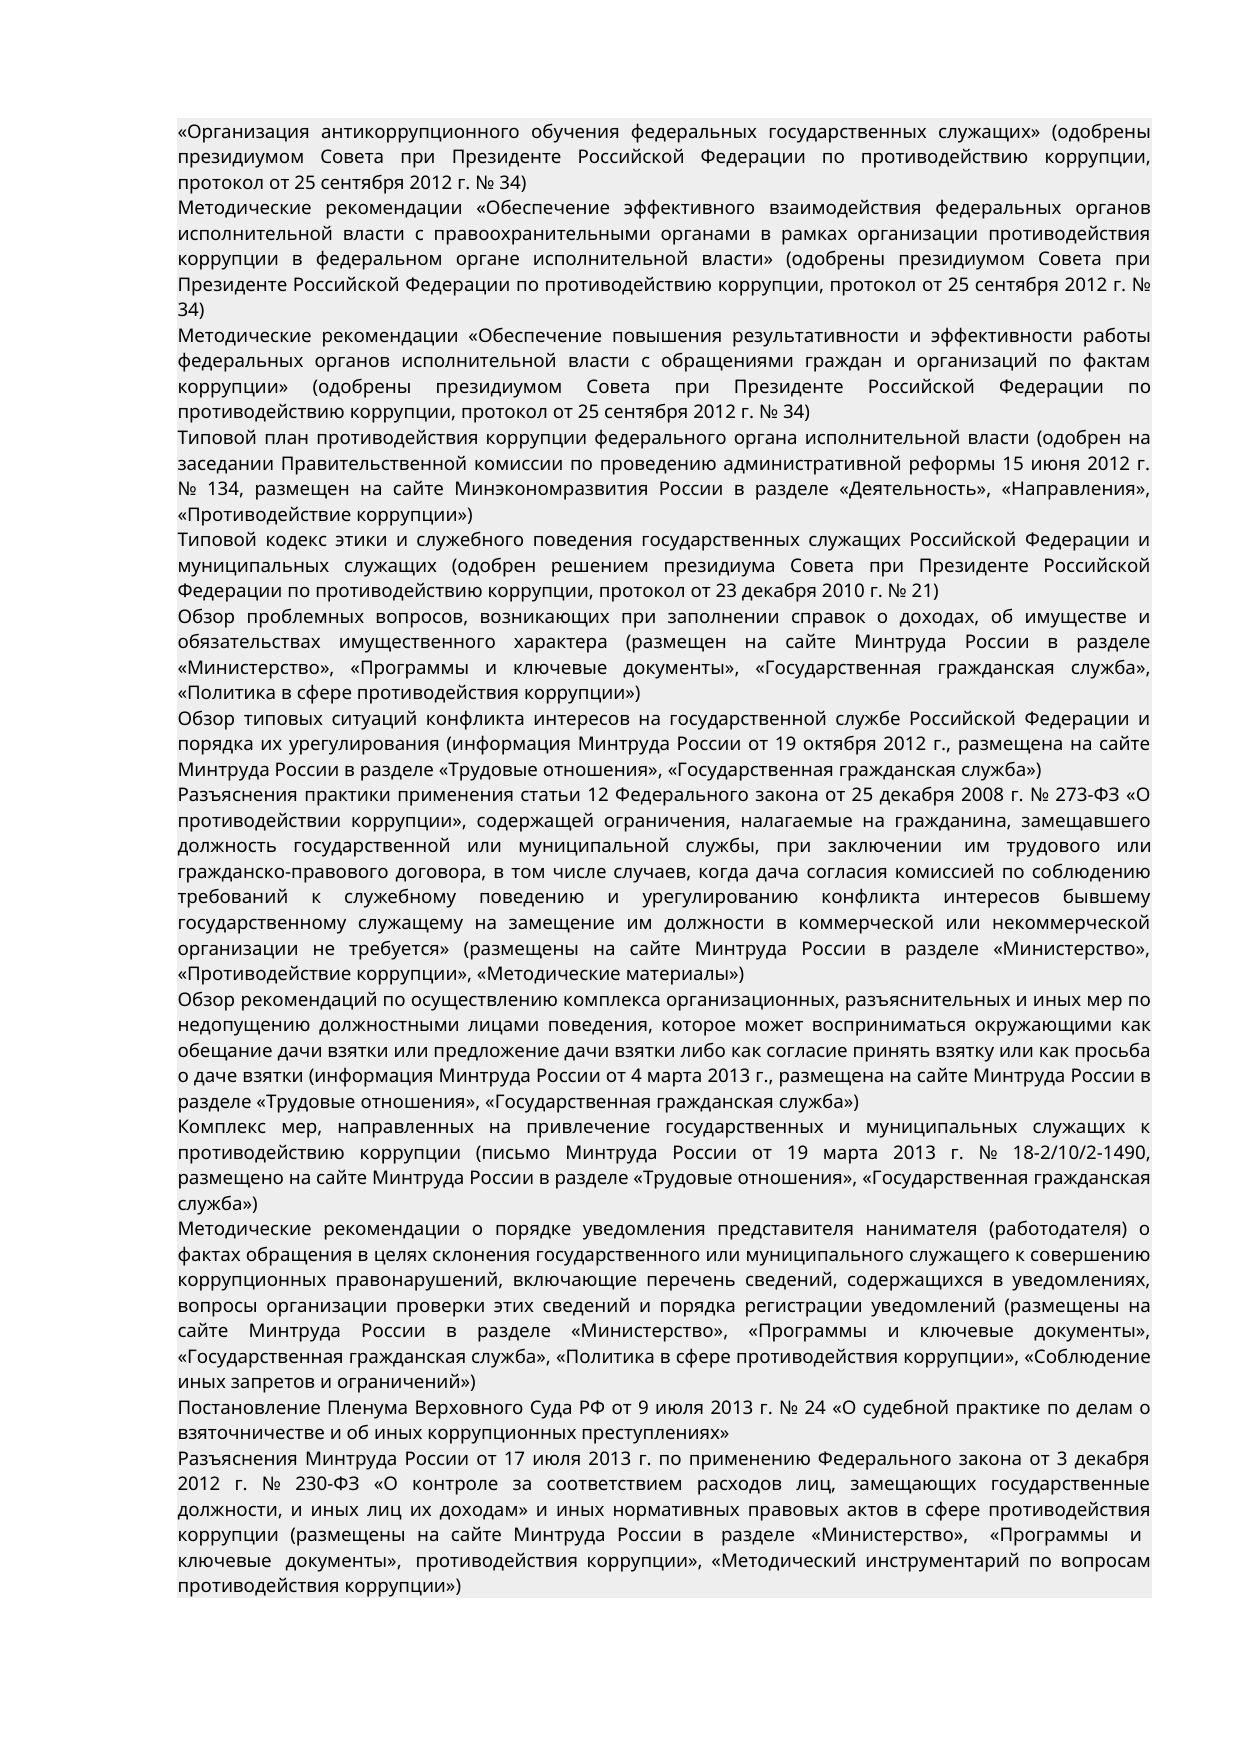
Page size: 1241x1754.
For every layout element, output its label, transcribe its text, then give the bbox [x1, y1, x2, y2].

text Комплекс мер, направленных на привлечение государственных и муниципальных служащих к противодействию коррупции (письмо Минтруда России от 19 марта 2013 г. № 18-2/10/2-1490, размещено на сайте Минтруда России в разделе «Трудовые отношения», «Государственная гражданская служба») [177, 1113, 1152, 1216]
text Методические рекомендации о порядке уведомления представителя нанимателя (работодателя) о фактах обращения в целях склонения государственного или муниципального служащего к совершению коррупционных правонарушений, включающие перечень сведений, содержащихся в уведомлениях, вопросы организации проверки этих сведений и порядка регистрации уведомлений (размещены на сайте Минтруда России в разделе «Министерство», «Программы и ключевые документы», «Государственная гражданская служба», «Политика в сфере противодействия коррупции», «Соблюдение иных запретов и ограничений») [177, 1216, 1152, 1394]
text Разъяснения Минтруда России от 17 июля 2013 г. по применению Федерального закона от 3 декабря 2012 г. № 230-ФЗ «О контроле за соответствием расходов лиц, замещающих государственные должности, и иных лиц их доходам» и иных нормативных правовых актов в сфере противодействия коррупции (размещены на сайте Минтруда России в разделе «Министерство», «Программы и ключевые документы», противодействия коррупции», «Методический инструментарий по вопросам противодействия коррупции») [177, 1445, 1152, 1598]
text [177, 118, 1152, 195]
text Обзор рекомендаций по осуществлению комплекса организационных, разъяснительных и иных мер по недопущению должностными лицами поведения, которое может восприниматься окружающими как обещание дачи взятки или предложение дачи взятки либо как согласие принять взятку или как просьба о даче взятки (информация Минтруда России от 4 марта 2013 г., размещена на сайте Минтруда России в разделе «Трудовые отношения», «Государственная гражданская служба») [177, 986, 1152, 1113]
text Разъяснения практики применения статьи 12 Федерального закона от 25 декабря 2008 г. № 273-ФЗ «О противодействии коррупции», содержащей ограничения, налагаемые на гражданина, замещавшего должность государственной или муниципальной службы, при заключении им трудового или гражданско-правового договора, в том числе случаев, когда дача согласия комиссией по соблюдению требований к служебному поведению и урегулированию конфликта интересов бывшему государственному служащему на замещение им должности в коммерческой или некоммерческой организации не требуется» (размещены на сайте Минтруда России в разделе «Министерство», «Противодействие коррупции», «Методические материалы») [177, 782, 1152, 986]
text Методические рекомендации «Обеспечение повышения результативности и эффективности работы федеральных органов исполнительной власти с обращениями граждан и организаций по фактам коррупции» (одобрены президиумом Совета при Президенте Российской Федерации по противодействию коррупции, протокол от 25 сентября 2012 г. № 34) [177, 322, 1152, 424]
text Обзор проблемных вопросов, возникающих при заполнении справок о доходах, об имуществе и обязательствах имущественного характера (размещен на сайте Минтруда России в разделе «Министерство», «Программы и ключевые документы», «Государственная гражданская служба», «Политика в сфере противодействия коррупции») [177, 603, 1152, 705]
text Типовой план противодействия коррупции федерального органа исполнительной власти (одобрен на заседании Правительственной комиссии по проведению административной реформы 15 июня 2012 г. № 134, размещен на сайте Минэкономразвития России в разделе «Деятельность», «Направления», «Противодействие коррупции») [177, 424, 1152, 526]
text Постановление Пленума Верховного Суда РФ от 9 июля 2013 г. № 24 «О судебной практике по делам о взяточничестве и об иных коррупционных преступлениях» [177, 1394, 1152, 1445]
text Типовой кодекс этики и служебного поведения государственных служащих Российской Федерации и муниципальных служащих (одобрен решением президиума Совета при Президенте Российской Федерации по противодействию коррупции, протокол от 23 декабря 2010 г. № 21) [177, 526, 1152, 603]
text Методические рекомендации «Обеспечение эффективного взаимодействия федеральных органов исполнительной власти с правоохранительными органами в рамках организации противодействия коррупции в федеральном органе исполнительной власти» (одобрены президиумом Совета при Президенте Российской Федерации по противодействию коррупции, протокол от 25 сентября 2012 г. № 34) [177, 195, 1152, 322]
text Обзор типовых ситуаций конфликта интересов на государственной службе Российской Федерации и порядка их урегулирования (информация Минтруда России от 19 октября 2012 г., размещена на сайте Минтруда России в разделе «Трудовые отношения», «Государственная гражданская служба») [177, 705, 1152, 782]
